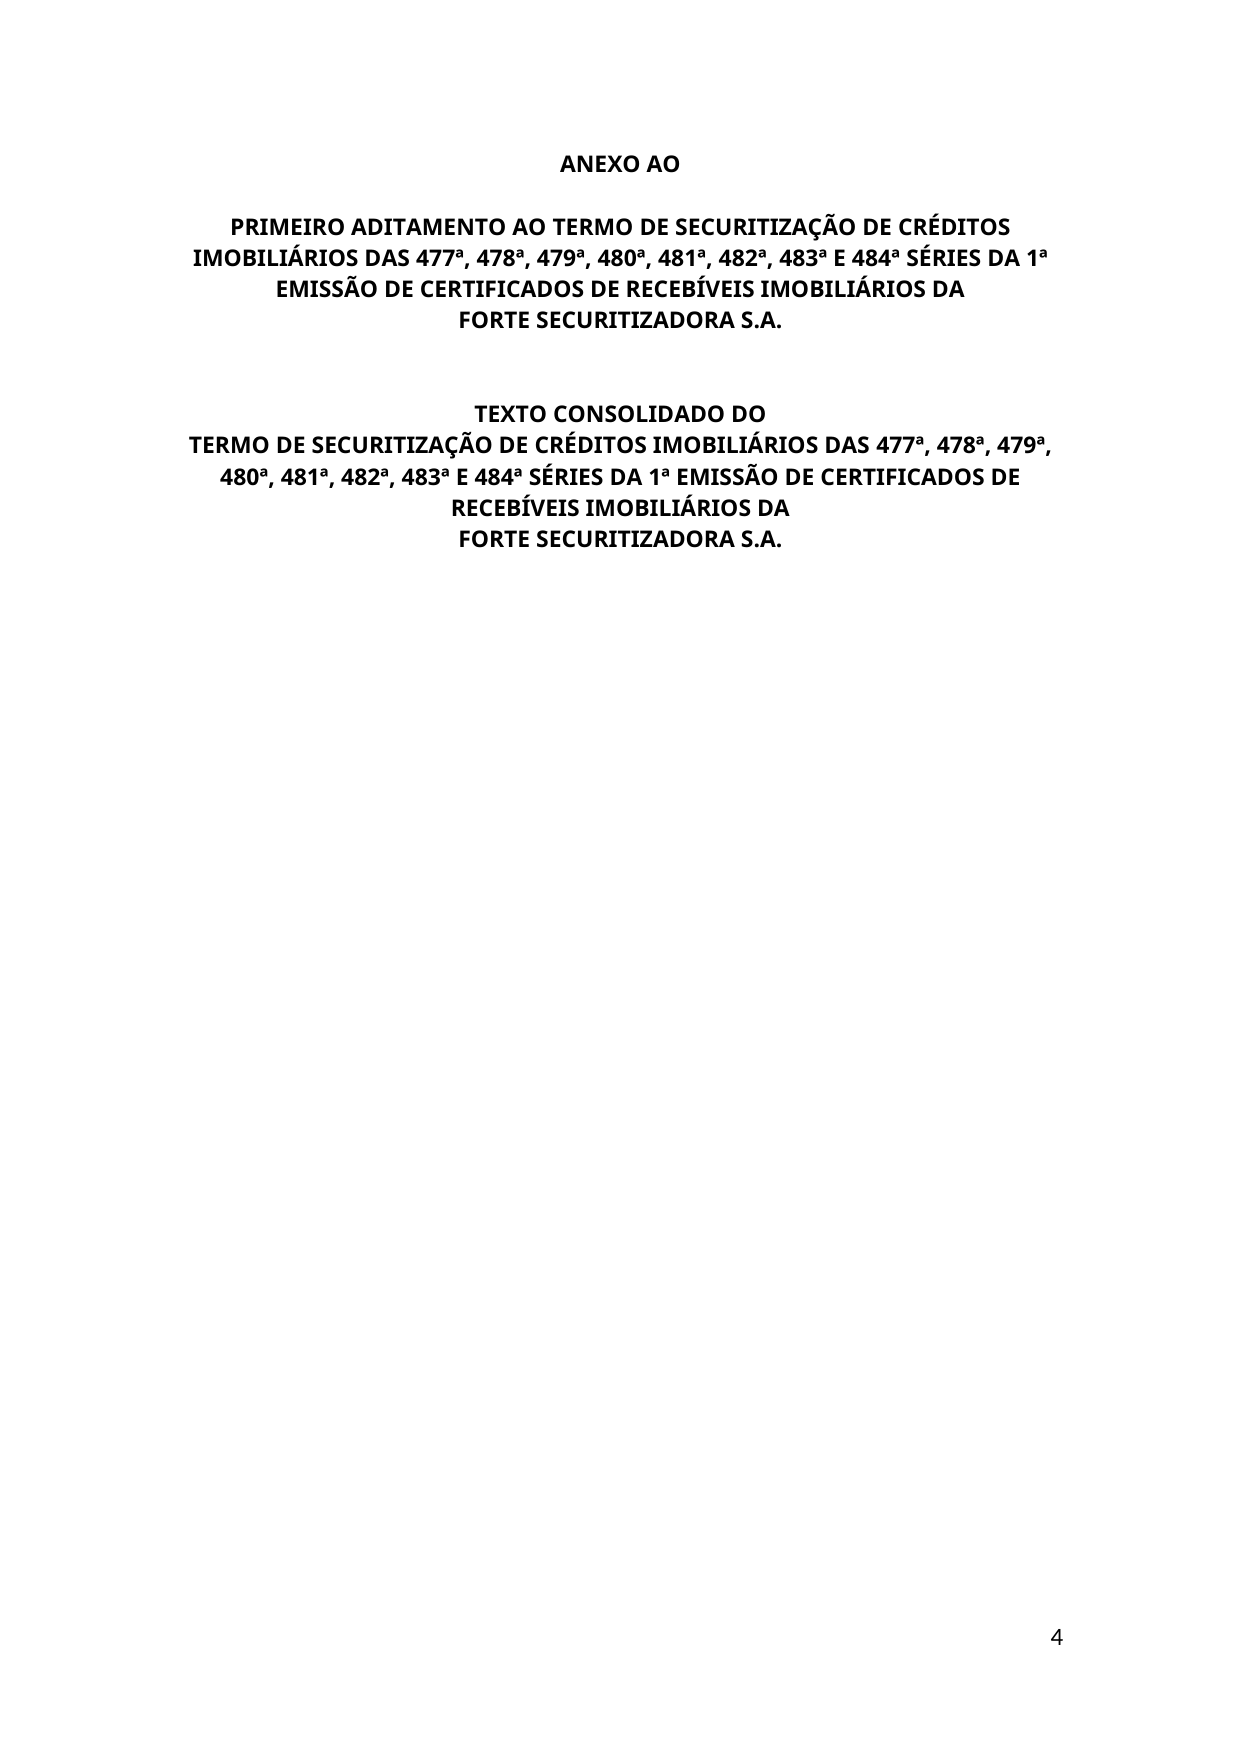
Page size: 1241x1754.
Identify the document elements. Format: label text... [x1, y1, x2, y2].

text TERMO DE SECURITIZAÇÃO DE CRÉDITOS IMOBILIÁRIOS DAS 477ª, 478ª, 479ª, 480ª, 481ª, 482ª, 483ª E 484ª SÉRIES DA 1ª EMISSÃO DE CERTIFICADOS DE RECEBÍVEIS IMOBILIÁRIOS DA [177, 429, 1063, 523]
text FORTE SECURITIZADORA S.A. [177, 304, 1063, 335]
text TEXTO CONSOLIDADO DO [177, 398, 1063, 429]
text ANEXO AO [177, 148, 1063, 179]
text PRIMEIRO ADITAMENTO AO TERMO DE SECURITIZAÇÃO DE CRÉDITOS IMOBILIÁRIOS DAS 477ª, 478ª, 479ª, 480ª, 481ª, 482ª, 483ª E 484ª SÉRIES DA 1ª EMISSÃO DE CERTIFICADOS DE RECEBÍVEIS IMOBILIÁRIOS DA [177, 210, 1063, 304]
text FORTE SECURITIZADORA S.A. [177, 523, 1063, 554]
